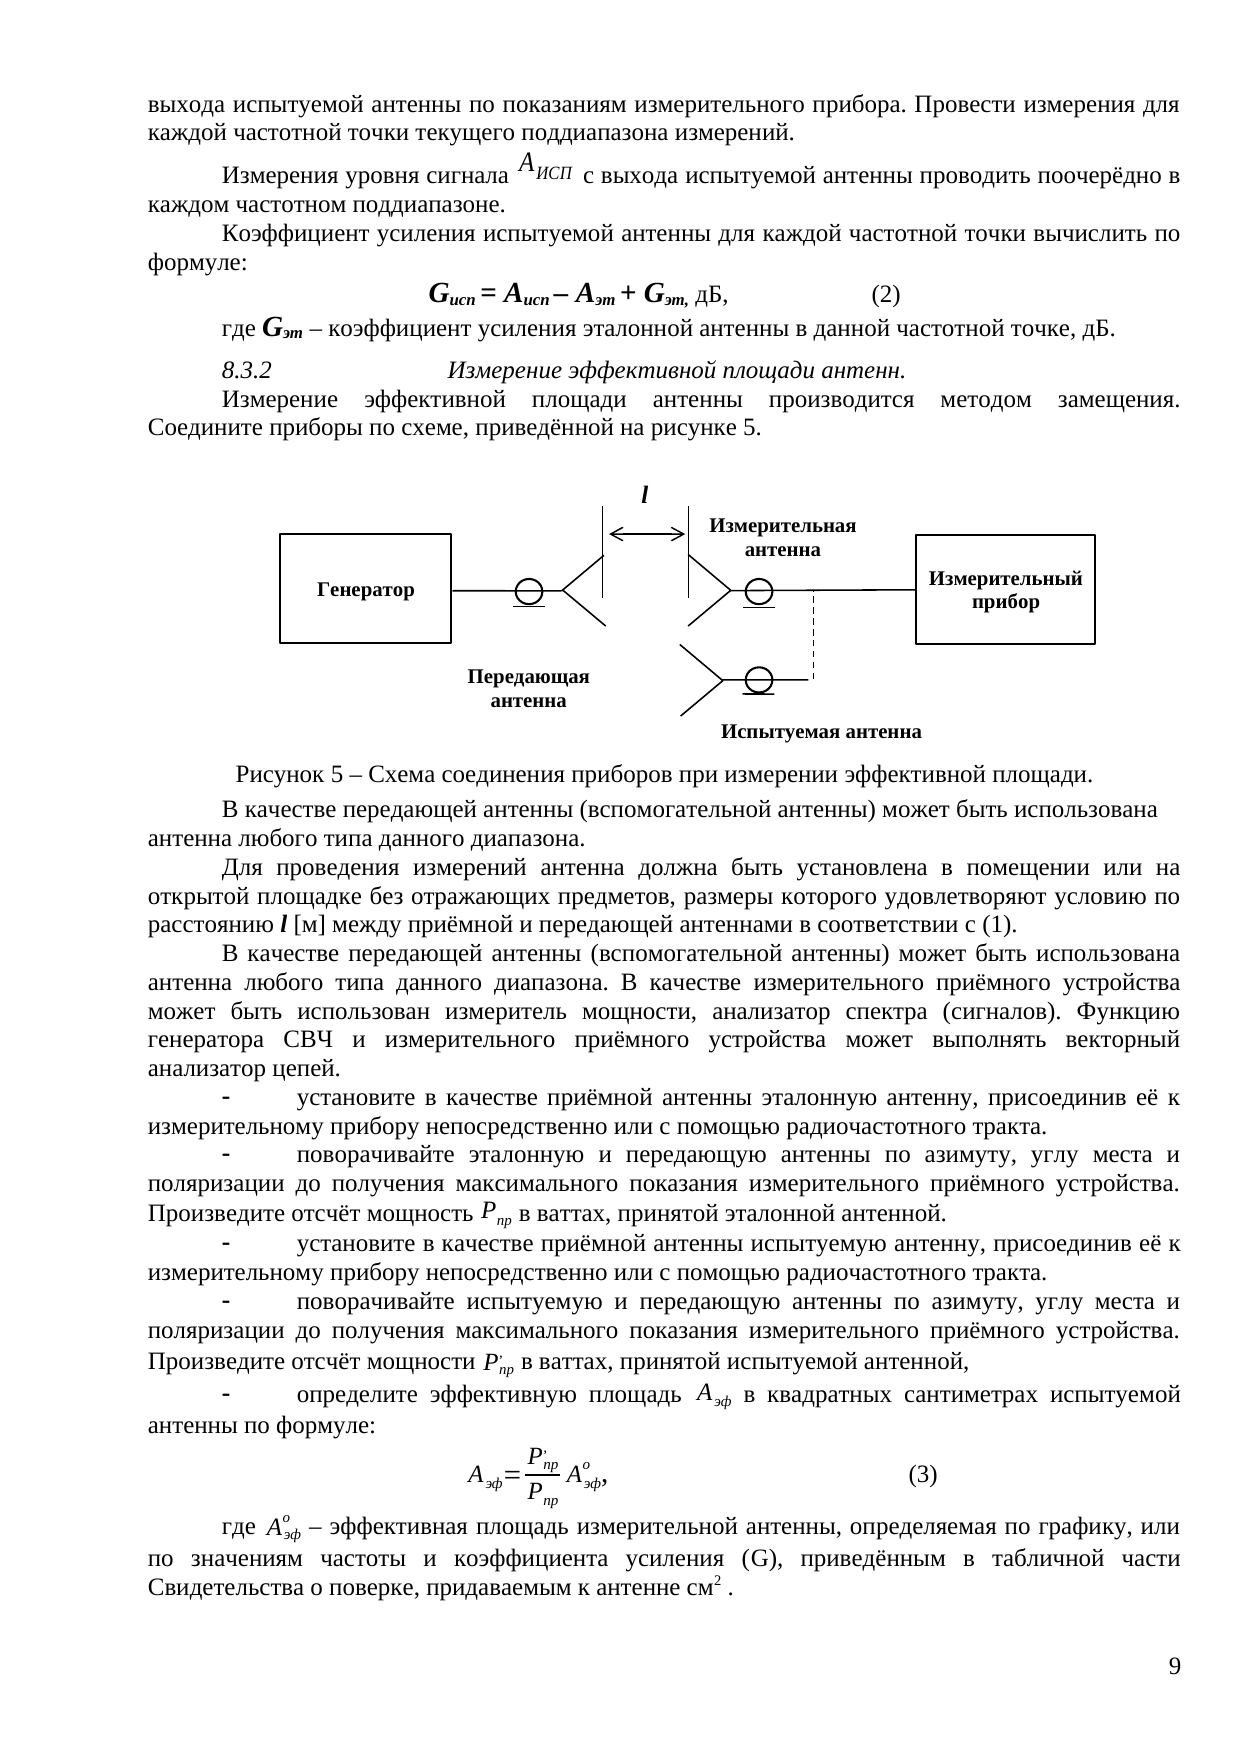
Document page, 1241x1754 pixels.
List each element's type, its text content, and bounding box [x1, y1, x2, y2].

text Для проведения измерений антенна должна быть установлена в помещении или на открытой площадке без отражающих предметов, размеры которого удовлетворяют условию по расстоянию l [м] между приёмной и передающей антеннами в соответствии с (1). [148, 852, 1181, 938]
text В качестве передающей антенны (вспомогательной антенны) может быть использована антенна любого типа данного диапазона. В качестве измерительного приёмного устройства может быть использован измеритель мощности, анализатор спектра (сигналов). Функцию генератора СВЧ и измерительного приёмного устройства может выполнять векторный анализатор цепей. [148, 938, 1181, 1082]
text В качестве передающей антенны (вспомогательной антенны) может быть использована антенна любого типа данного диапазона. [148, 794, 1181, 852]
text Рисунок 5 – Схема соединения приборов при измерении эффективной площади. [148, 759, 1181, 787]
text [148, 89, 1181, 146]
text Коэффициент усиления испытуемой антенны для каждой частотной точки вычислить по формуле: [148, 218, 1181, 275]
text Измерения уровня сигнала с выхода испытуемой антенны проводить поочерёдно в каждом частотном поддиапазоне. [148, 146, 1181, 218]
text Gисп = Аисп – Аэт + Gэт, дБ, (2) [148, 275, 1181, 309]
list поворачивайте эталонную и передающую антенны по азимуту, углу места и поляризации до получения максимального показания измерительного приёмного устройства. Произведите отсчёт мощность в ваттах, принятой эталонной антенной. [148, 1139, 1181, 1228]
text , (3) [148, 1438, 1181, 1508]
text где Gэт – коэффициент усиления эталонной антенны в данной частотной точке, дБ. [148, 309, 1181, 342]
subtitle Измерение эффективной площади антенн. [148, 355, 1181, 384]
list поворачивайте испытуемую и передающую антенны по азимуту, углу места и поляризации до получения максимального показания измерительного приёмного устройства. Произведите отсчёт мощности в ваттах, принятой испытуемой антенной, [148, 1286, 1181, 1378]
text где – эффективная площадь измерительной антенны, определяемая по графику, или по значениям частоты и коэффициента усиления (G), приведённым в табличной части Свидетельства о поверке, придаваемым к антенне см2 . [148, 1508, 1181, 1601]
text Измерение эффективной площади антенны производится методом замещения. Соедините приборы по схеме, приведённой на рисунке 5. [148, 384, 1181, 441]
list установите в качестве приёмной антенны испытуемую антенну, присоединив её к измерительному прибору непосредственно или с помощью радиочастотного тракта. [148, 1228, 1181, 1286]
list установите в качестве приёмной антенны эталонную антенну, присоединив её к измерительному прибору непосредственно или с помощью радиочастотного тракта. [148, 1082, 1181, 1139]
list определите эффективную площадь в квадратных сантиметрах испытуемой антенны по формуле: [148, 1378, 1181, 1438]
